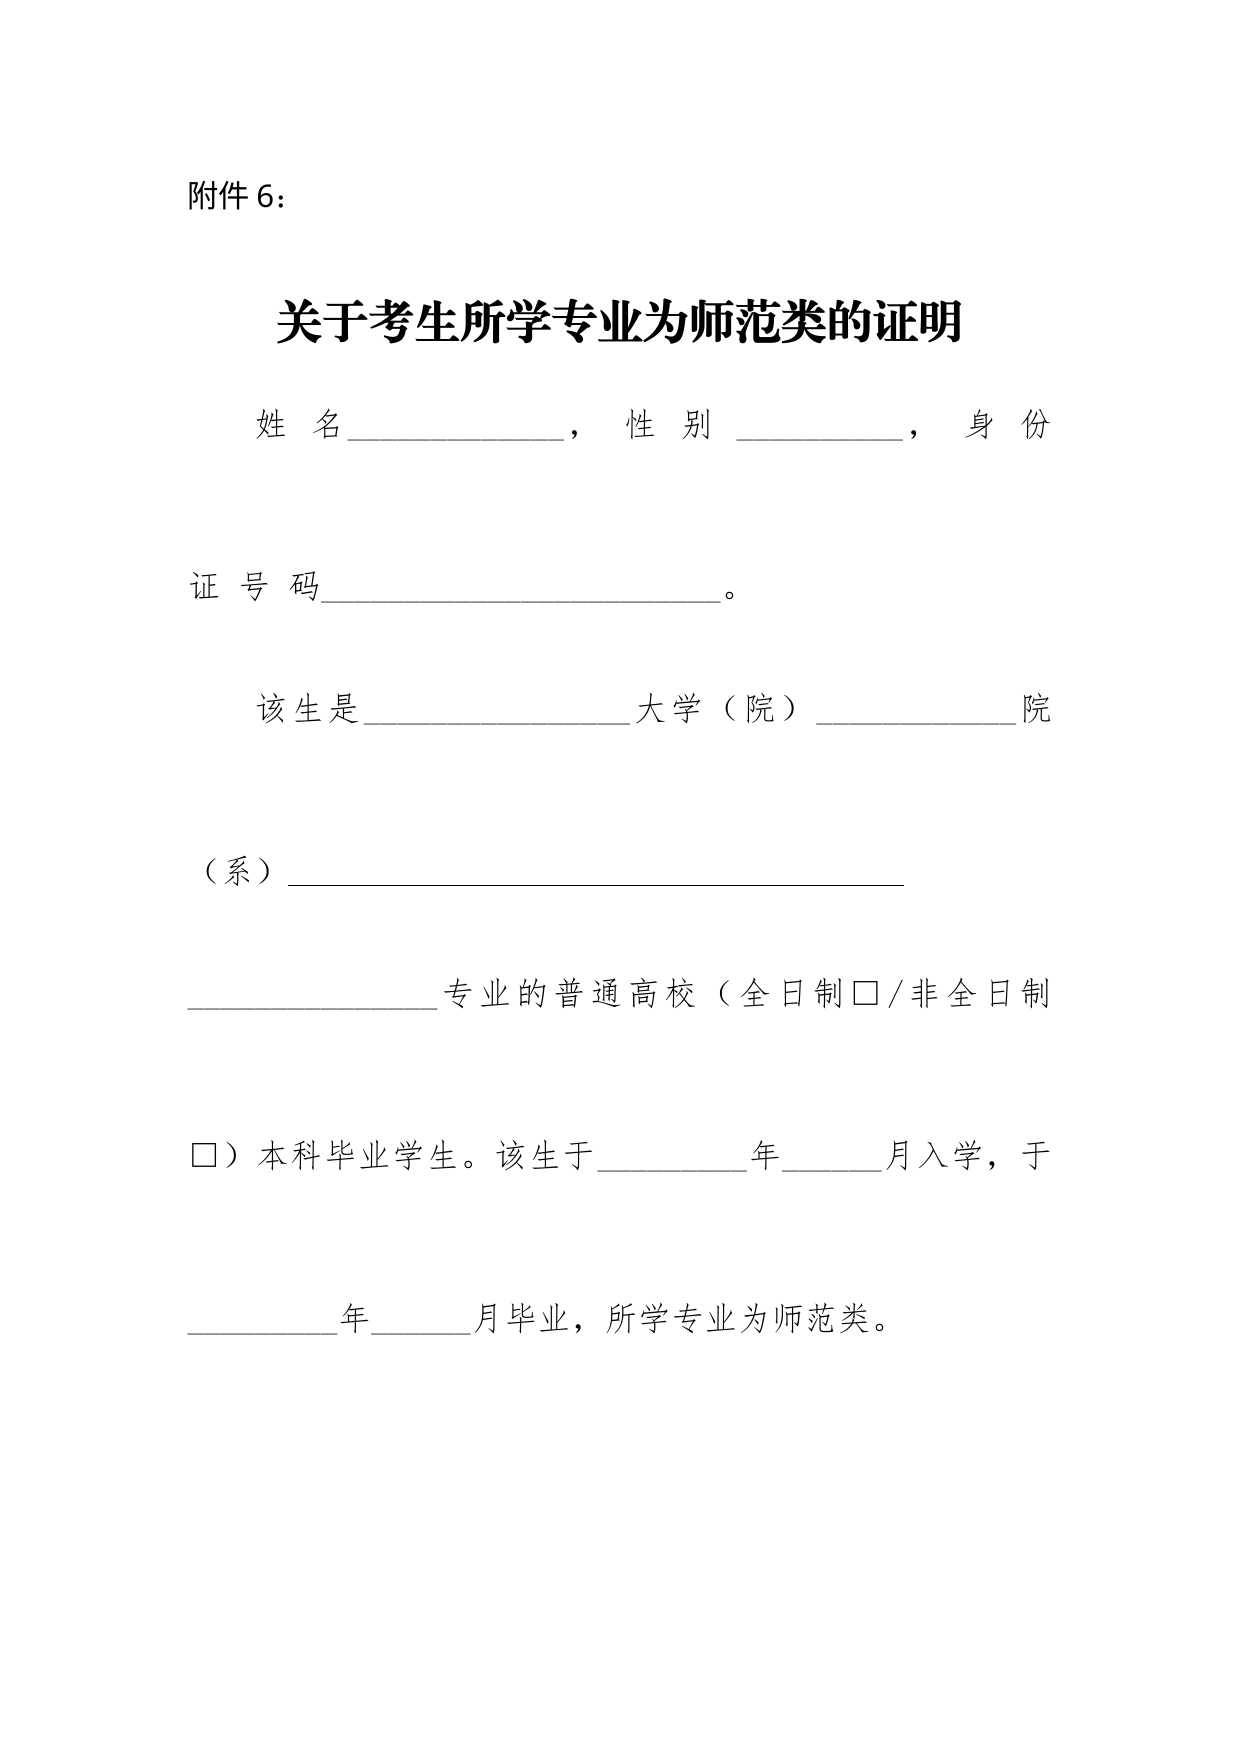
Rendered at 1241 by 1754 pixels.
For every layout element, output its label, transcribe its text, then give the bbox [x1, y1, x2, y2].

text _______________专业的普通高校（全日制□/非全日制□）本科毕业学生。该生于_________年______月入学，于_________年______月毕业，所学专业为师范类。 [187, 958, 1053, 1348]
text 姓 名_____________， 性 别 __________， 身 份 证 号 码________________________。 [187, 389, 1053, 617]
text 该生是________________大学（院）____________院（系） [187, 674, 1053, 901]
text 关于考生所学专业为师范类的证明 [187, 292, 1053, 357]
text 附件6： [187, 162, 1053, 227]
